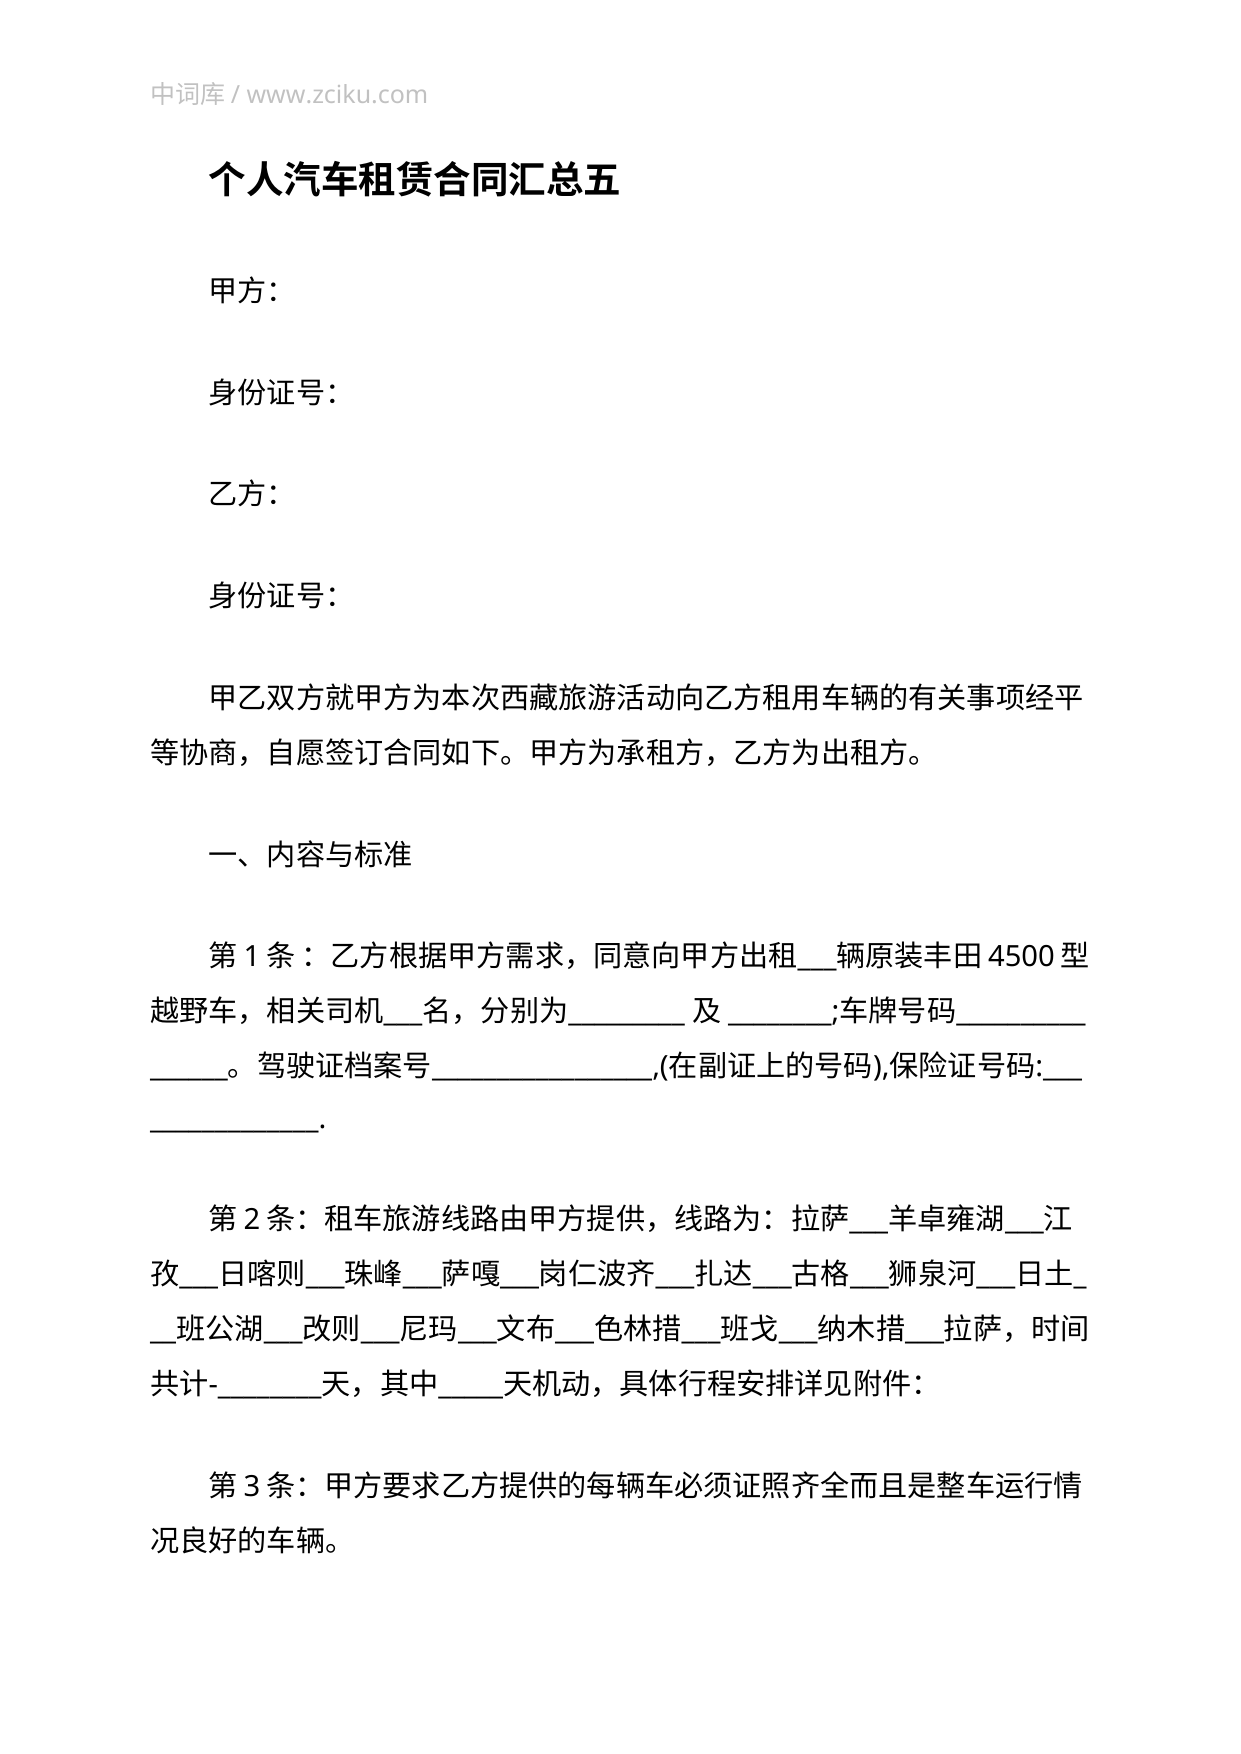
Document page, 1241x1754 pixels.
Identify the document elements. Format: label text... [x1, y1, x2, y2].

text 乙方： [150, 471, 1090, 513]
text 第1条 ：乙方根据甲方需求，同意向甲方出租___辆原装丰田4500型 越野车，相关司机___名，分别为_________ 及 ________;车牌号码________________。驾驶证档案号_________________,(在副证上的号码),保险证号码:________________. [150, 933, 1090, 1137]
text 甲乙双方就甲方为本次西藏旅游活动向乙方租用车辆的有关事项经平等协商，自愿签订合同如下。甲方为承租方，乙方为出租方。 [150, 674, 1090, 772]
text 第2条：租车旅游线路由甲方提供，线路为：拉萨___羊卓雍湖___江孜___日喀则___珠峰___萨嘎___岗仁波齐___扎达___古格___狮泉河___日土___班公湖___改则___尼玛___文布___色林措___班戈___纳木措___拉萨，时间共计-________天，其中_____天机动，具体行程安排详见附件： [150, 1196, 1090, 1403]
text 第3条：甲方要求乙方提供的每辆车必须证照齐全而且是整车运行情况良好的车辆。 [150, 1463, 1090, 1560]
text 身份证号： [150, 369, 1090, 411]
text 个人汽车租赁合同汇总五 [150, 150, 1090, 204]
text 一、内容与标准 [150, 831, 1090, 873]
text 身份证号： [150, 573, 1090, 615]
text 甲方： [150, 267, 1090, 310]
